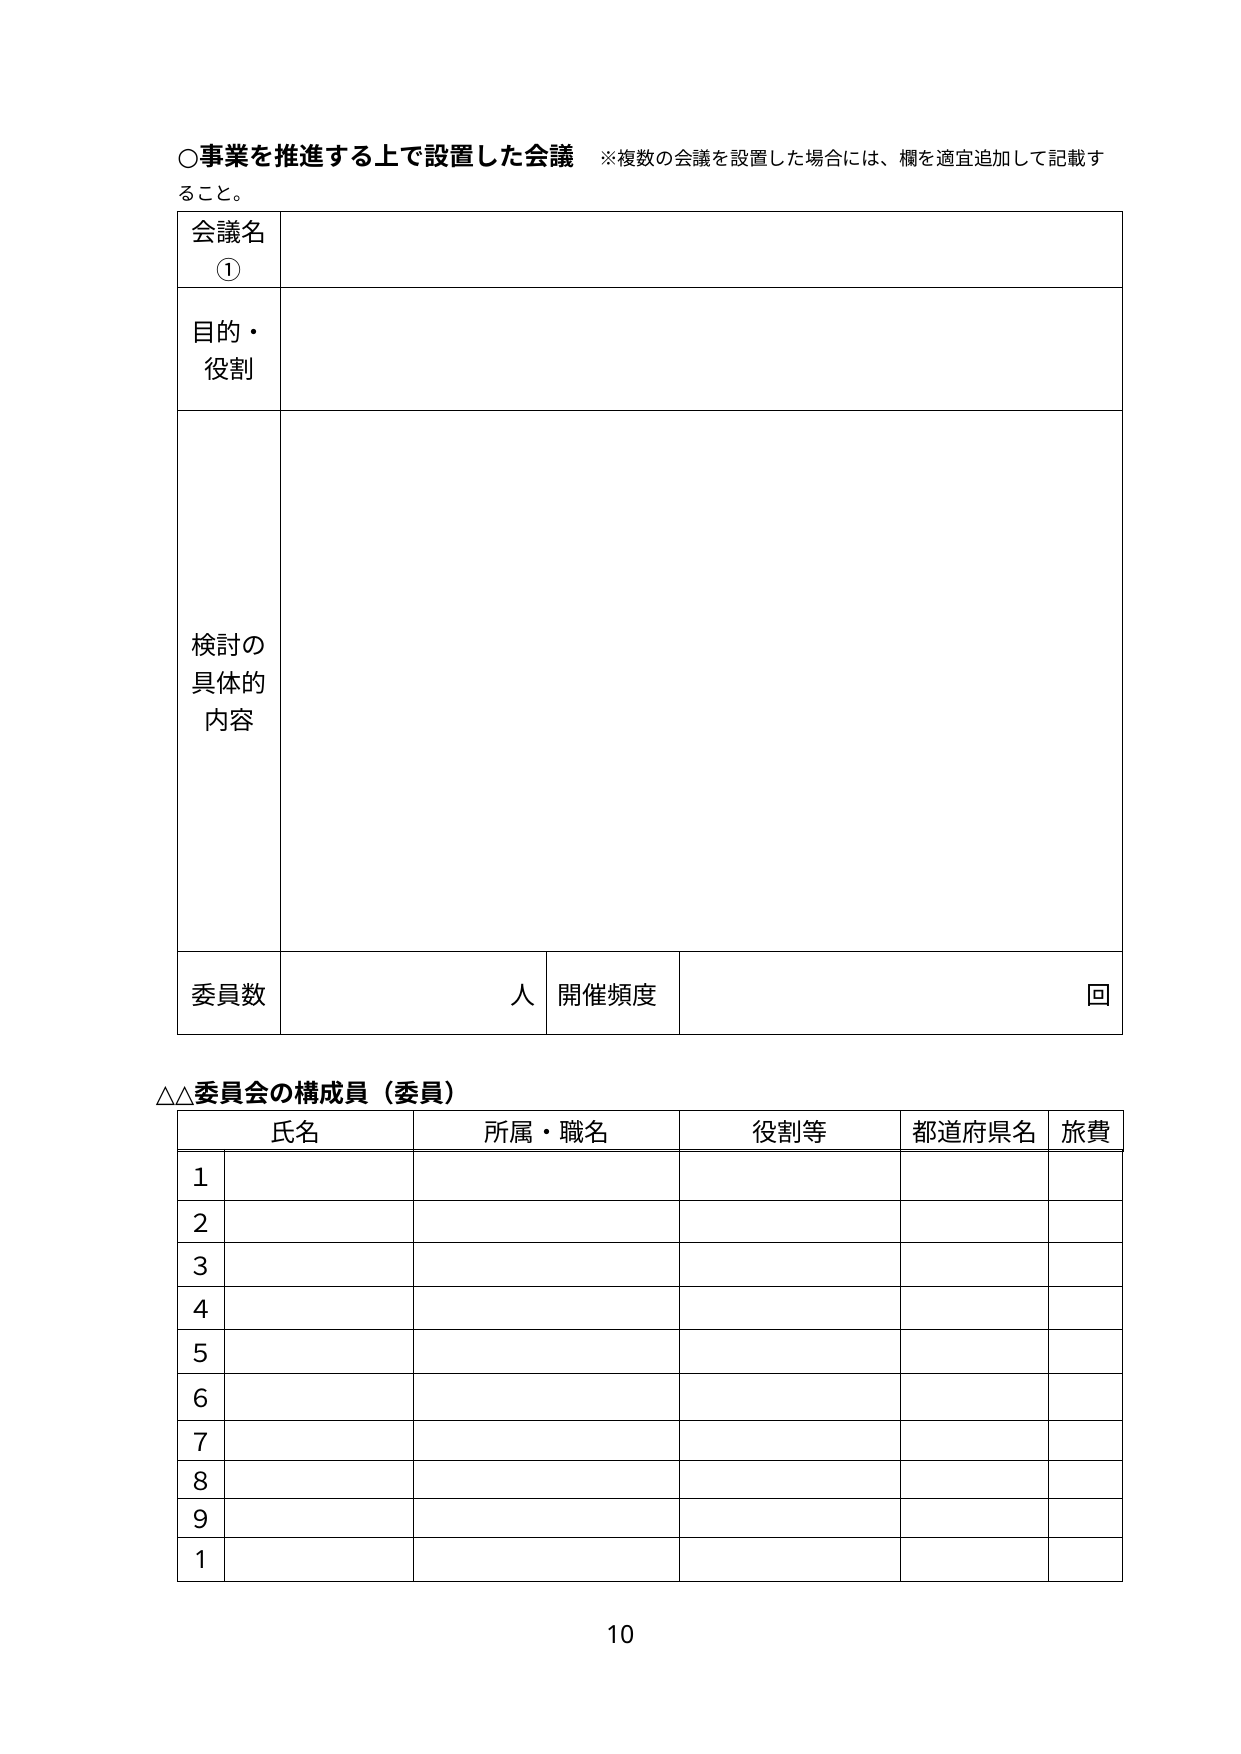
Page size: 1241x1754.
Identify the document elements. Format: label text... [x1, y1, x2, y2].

table_cell 10 [178, 1538, 224, 1581]
table_header 会議名① [178, 212, 280, 287]
table_cell [901, 1421, 1048, 1460]
table_cell [901, 1152, 1048, 1200]
table_cell ５ [178, 1330, 224, 1373]
table_cell [680, 1201, 900, 1242]
table_cell 委員数 [178, 952, 280, 1034]
table_header 都道府県名 [901, 1111, 1048, 1149]
table_cell 人 [281, 952, 546, 1034]
table_cell [225, 1287, 413, 1329]
table_cell [414, 1243, 679, 1286]
table_cell [1049, 1499, 1122, 1537]
table_cell ３ [178, 1243, 224, 1286]
table_cell [901, 1461, 1048, 1498]
table_cell [225, 1374, 413, 1420]
table_cell [414, 1152, 679, 1200]
table_cell [225, 1201, 413, 1242]
table_cell 開催頻度 [547, 952, 679, 1034]
table_cell [1049, 1461, 1122, 1498]
table_cell ６ [178, 1374, 224, 1420]
table_cell [414, 1499, 679, 1537]
table_cell 回 [680, 952, 1122, 1034]
table_cell [680, 1152, 900, 1200]
table_cell [680, 1499, 900, 1537]
table_cell [901, 1374, 1048, 1420]
table_cell [414, 1287, 679, 1329]
table_cell [901, 1330, 1048, 1373]
table_cell １ [178, 1152, 224, 1200]
table_cell ７ [178, 1421, 224, 1460]
table_cell [414, 1201, 679, 1242]
table_header 所属・職名 [414, 1111, 679, 1149]
table_cell [414, 1374, 679, 1420]
table_cell [1049, 1201, 1122, 1242]
table_cell [680, 1330, 900, 1373]
table_cell [680, 1374, 900, 1420]
table_cell [1049, 1152, 1122, 1200]
table_cell 目的・役割 [178, 288, 280, 410]
table_cell [414, 1330, 679, 1373]
table_header 役割等 [680, 1111, 900, 1149]
table_cell [225, 1243, 413, 1286]
table_cell [1049, 1538, 1122, 1581]
table_header [281, 212, 1122, 287]
table_cell [414, 1538, 679, 1581]
table_cell [901, 1287, 1048, 1329]
table_cell [680, 1243, 900, 1286]
table_cell [901, 1201, 1048, 1242]
table_cell [680, 1461, 900, 1498]
table_cell [1049, 1374, 1122, 1420]
table_cell [1049, 1243, 1122, 1286]
table_cell [281, 411, 1122, 951]
table_cell [1049, 1330, 1122, 1373]
table_cell [225, 1538, 413, 1581]
table_cell [414, 1461, 679, 1498]
table_cell [225, 1461, 413, 1498]
table_cell [901, 1538, 1048, 1581]
table_cell [1049, 1421, 1122, 1460]
table_cell [414, 1421, 679, 1460]
table_cell [281, 288, 1122, 410]
table_cell [680, 1421, 900, 1460]
table_cell [225, 1330, 413, 1373]
table_cell ２ [178, 1201, 224, 1242]
table_cell [225, 1499, 413, 1537]
table_cell [225, 1152, 413, 1200]
table_cell [225, 1421, 413, 1460]
table_cell [901, 1499, 1048, 1537]
table_cell ８ [178, 1461, 224, 1498]
text ○事業を推進する上で設置した会議 ※複数の会議を設置した場合には、欄を適宜追加して記載すること。 [177, 136, 1122, 211]
table_cell [680, 1287, 900, 1329]
text △△委員会の構成員（委員） [118, 1073, 1122, 1110]
table_cell 検討の 具体的内容 [178, 411, 280, 951]
table_cell ９ [178, 1499, 224, 1537]
table_cell ４ [178, 1287, 224, 1329]
table_header 旅費 [1049, 1111, 1123, 1149]
table_cell [680, 1538, 900, 1581]
table_cell [901, 1243, 1048, 1286]
table_header 氏名 [178, 1111, 413, 1149]
table_cell [1049, 1287, 1122, 1329]
